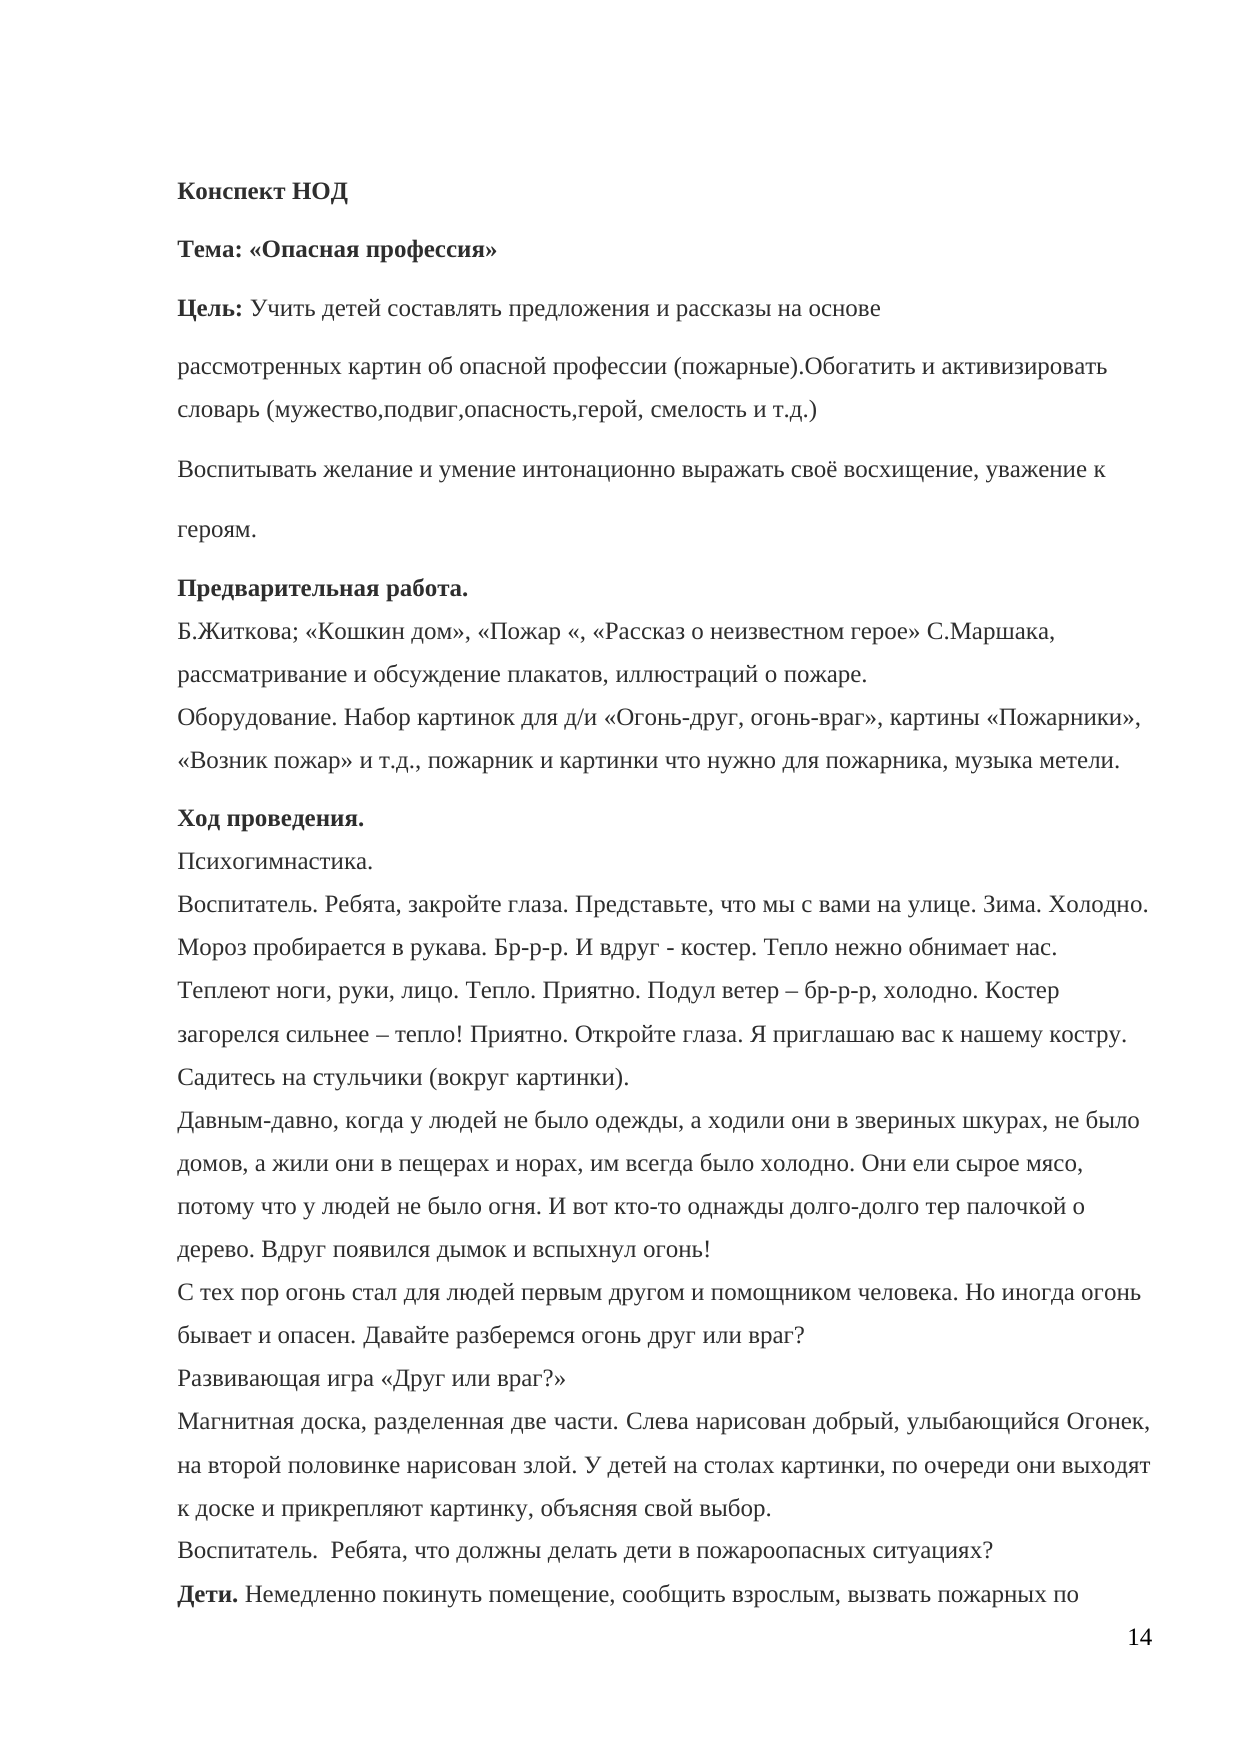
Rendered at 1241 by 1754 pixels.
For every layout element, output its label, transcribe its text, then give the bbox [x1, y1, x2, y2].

text Воспитатель. Ребята, что должны делать дети в пожароопасных ситуациях? [177, 1536, 1163, 1564]
text Оборудование. Набор картинок для д/и «Огонь-друг, огонь-враг», картины «Пожарники», [177, 702, 1163, 731]
text Дети. Немедленно покинуть помещение, сообщить взрослым, вызвать пожарных по [177, 1579, 1163, 1608]
text Тема: «Опасная профессия» [177, 234, 1163, 263]
text Воспитывать желание и умение интонационно выражать своё восхищение, уважение к героям. [177, 454, 1107, 543]
text Б.Житкова; «Кошкин дом», «Пожар «, «Рассказ о неизвестном герое» С.Маршака, рассматривание и обсуждение плакатов, иллюстраций о пожаре. [177, 616, 1057, 688]
text С тех пор огонь стал для людей первым другом и помощником человека. Но иногда огонь бывает и опасен. Давайте разберемся огонь друг или враг? [177, 1277, 1163, 1349]
text Развивающая игра «Друг или враг?» [177, 1364, 1163, 1392]
text Теплеют ноги, руки, лицо. Тепло. Приятно. Подул ветер – бр-р-р, холодно. Костер загорелся сильнее – тепло! Приятно. Откройте глаза. Я приглашаю вас к нашему костру. Садитесь на стульчики (вокруг картинки). [177, 976, 1153, 1091]
text Психогимнастика. [177, 846, 1163, 874]
text рассмотренных картин об опасной профессии (пожарные).Обогатить и активизировать словарь (мужество,подвиг,опасность,герой, смелость и т.д.) [177, 351, 1109, 423]
subtitle Ход проведения. [177, 803, 1163, 832]
text «Возник пожар» и т.д., пожарник и картинки что нужно для пожарника, музыка метели. [177, 746, 1163, 774]
subtitle Конспект НОД [177, 176, 1163, 205]
text Магнитная доска, разделенная две части. Слева нарисован добрый, улыбающийся Огонек, на второй половинке нарисован злой. У детей на столах картинки, по очереди они выходят к доске и прикрепляют картинку, объясняя свой выбор. [177, 1406, 1151, 1522]
text Воспитатель. Ребята, закройте глаза. Представьте, что мы с вами на улице. Зима. Холодно. Мороз пробирается в рукава. Бр-р-р. И вдруг - костер. Тепло нежно обнимает нас. [177, 889, 1151, 961]
text Цель: Учить детей составлять предложения и рассказы на основе [177, 293, 1163, 322]
text Давным-давно, когда у людей не было одежды, а ходили они в звериных шкурах, не было домов, а жили они в пещерах и норах, им всегда было холодно. Они ели сырое мясо, потому что у людей не было огня. И вот кто-то однажды долго-долго тер палочкой о дерево. Вдруг появился дымок и вспыхнул огонь! [177, 1105, 1142, 1263]
subtitle Предварительная работа. [177, 574, 1163, 602]
